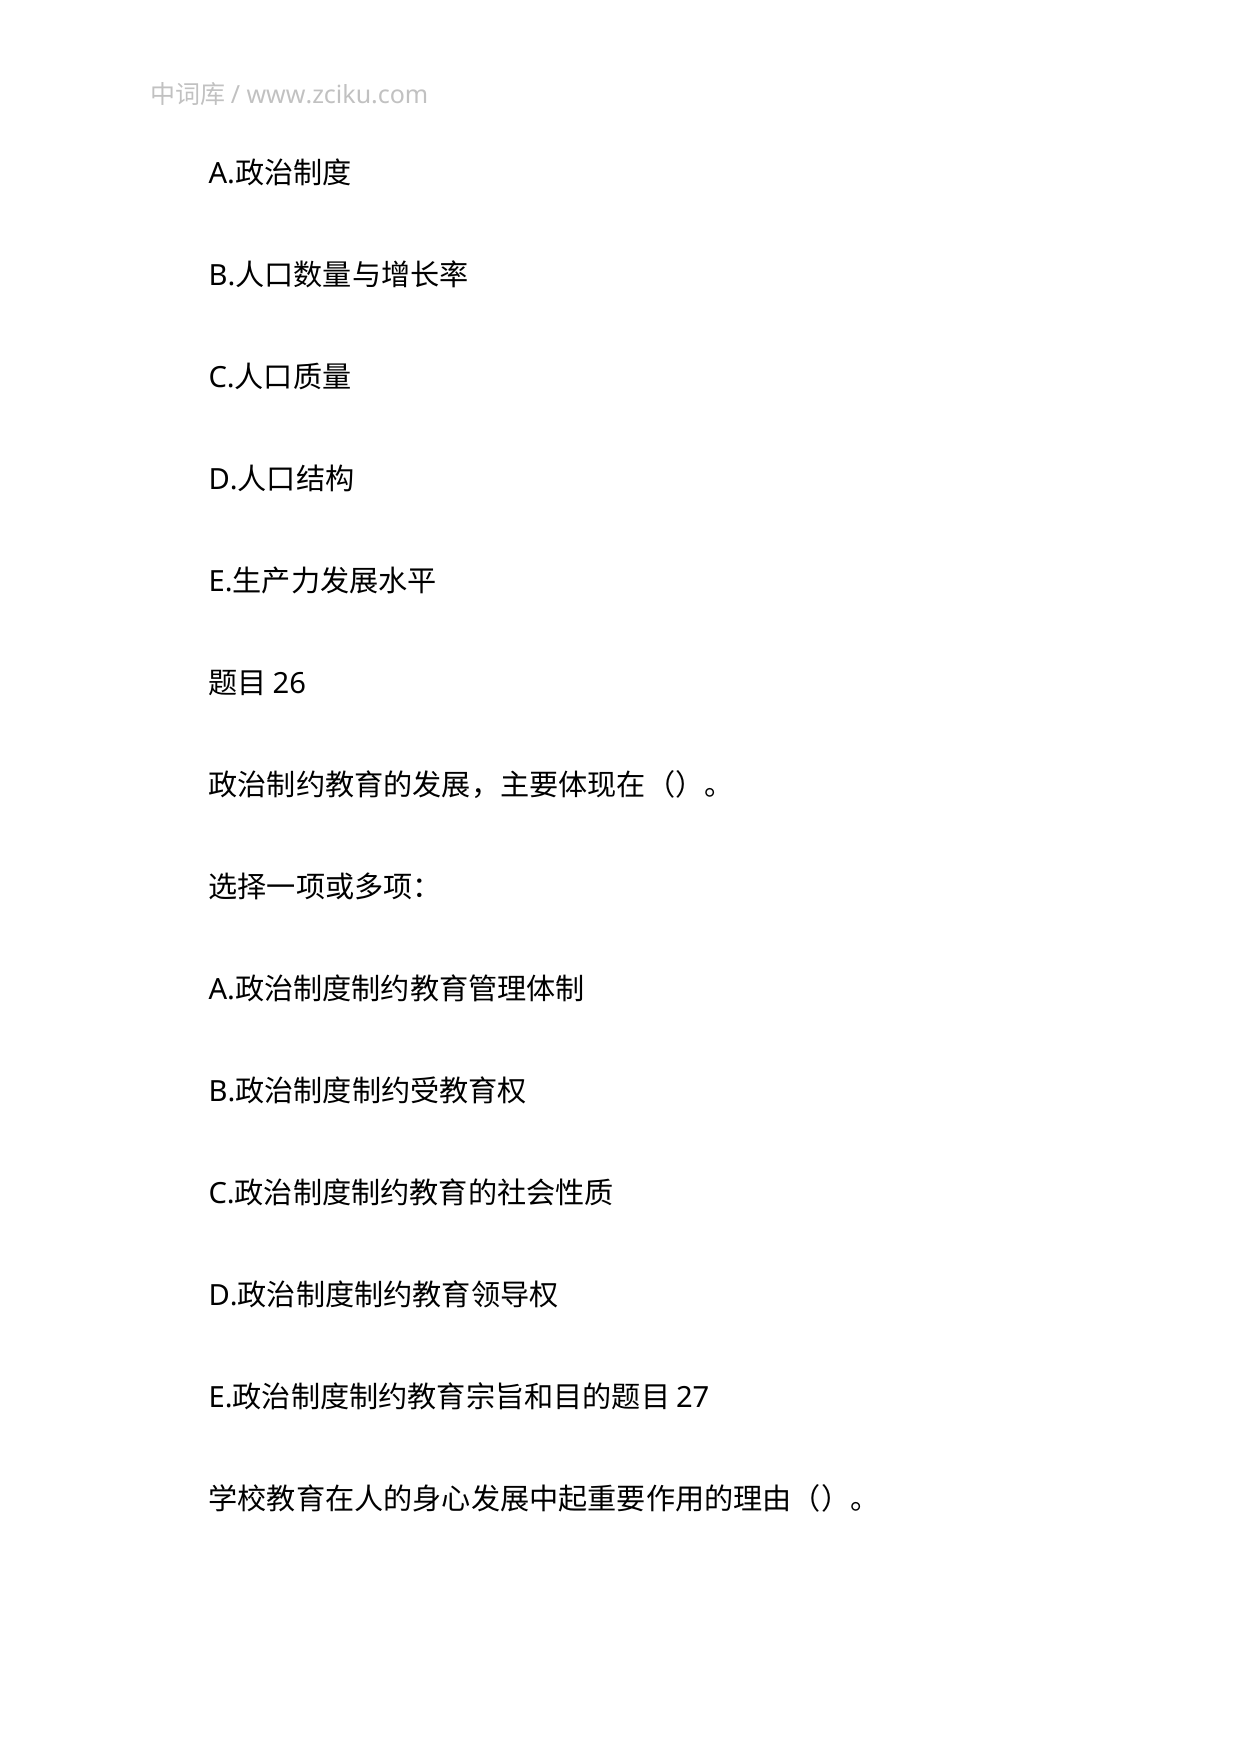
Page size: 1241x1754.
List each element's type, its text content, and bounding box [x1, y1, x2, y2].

text 政治制约教育的发展，主要体现在（）。 [150, 762, 1090, 804]
text A.政治制度 [150, 150, 1090, 192]
text 选择一项或多项： [150, 864, 1090, 906]
text A.政治制度制约教育管理体制 [150, 965, 1090, 1008]
text B.政治制度制约受教育权 [150, 1067, 1090, 1110]
text B.人口数量与增长率 [150, 252, 1090, 294]
text C.人口质量 [150, 354, 1090, 396]
text 题目26 [150, 660, 1090, 702]
text D.政治制度制约教育领导权 [150, 1271, 1090, 1314]
text E.政治制度制约教育宗旨和目的题目27 [150, 1373, 1090, 1416]
text C.政治制度制约教育的社会性质 [150, 1169, 1090, 1212]
text 学校教育在人的身心发展中起重要作用的理由（）。 [150, 1475, 1090, 1518]
text D.人口结构 [150, 456, 1090, 498]
text E.生产力发展水平 [150, 558, 1090, 600]
